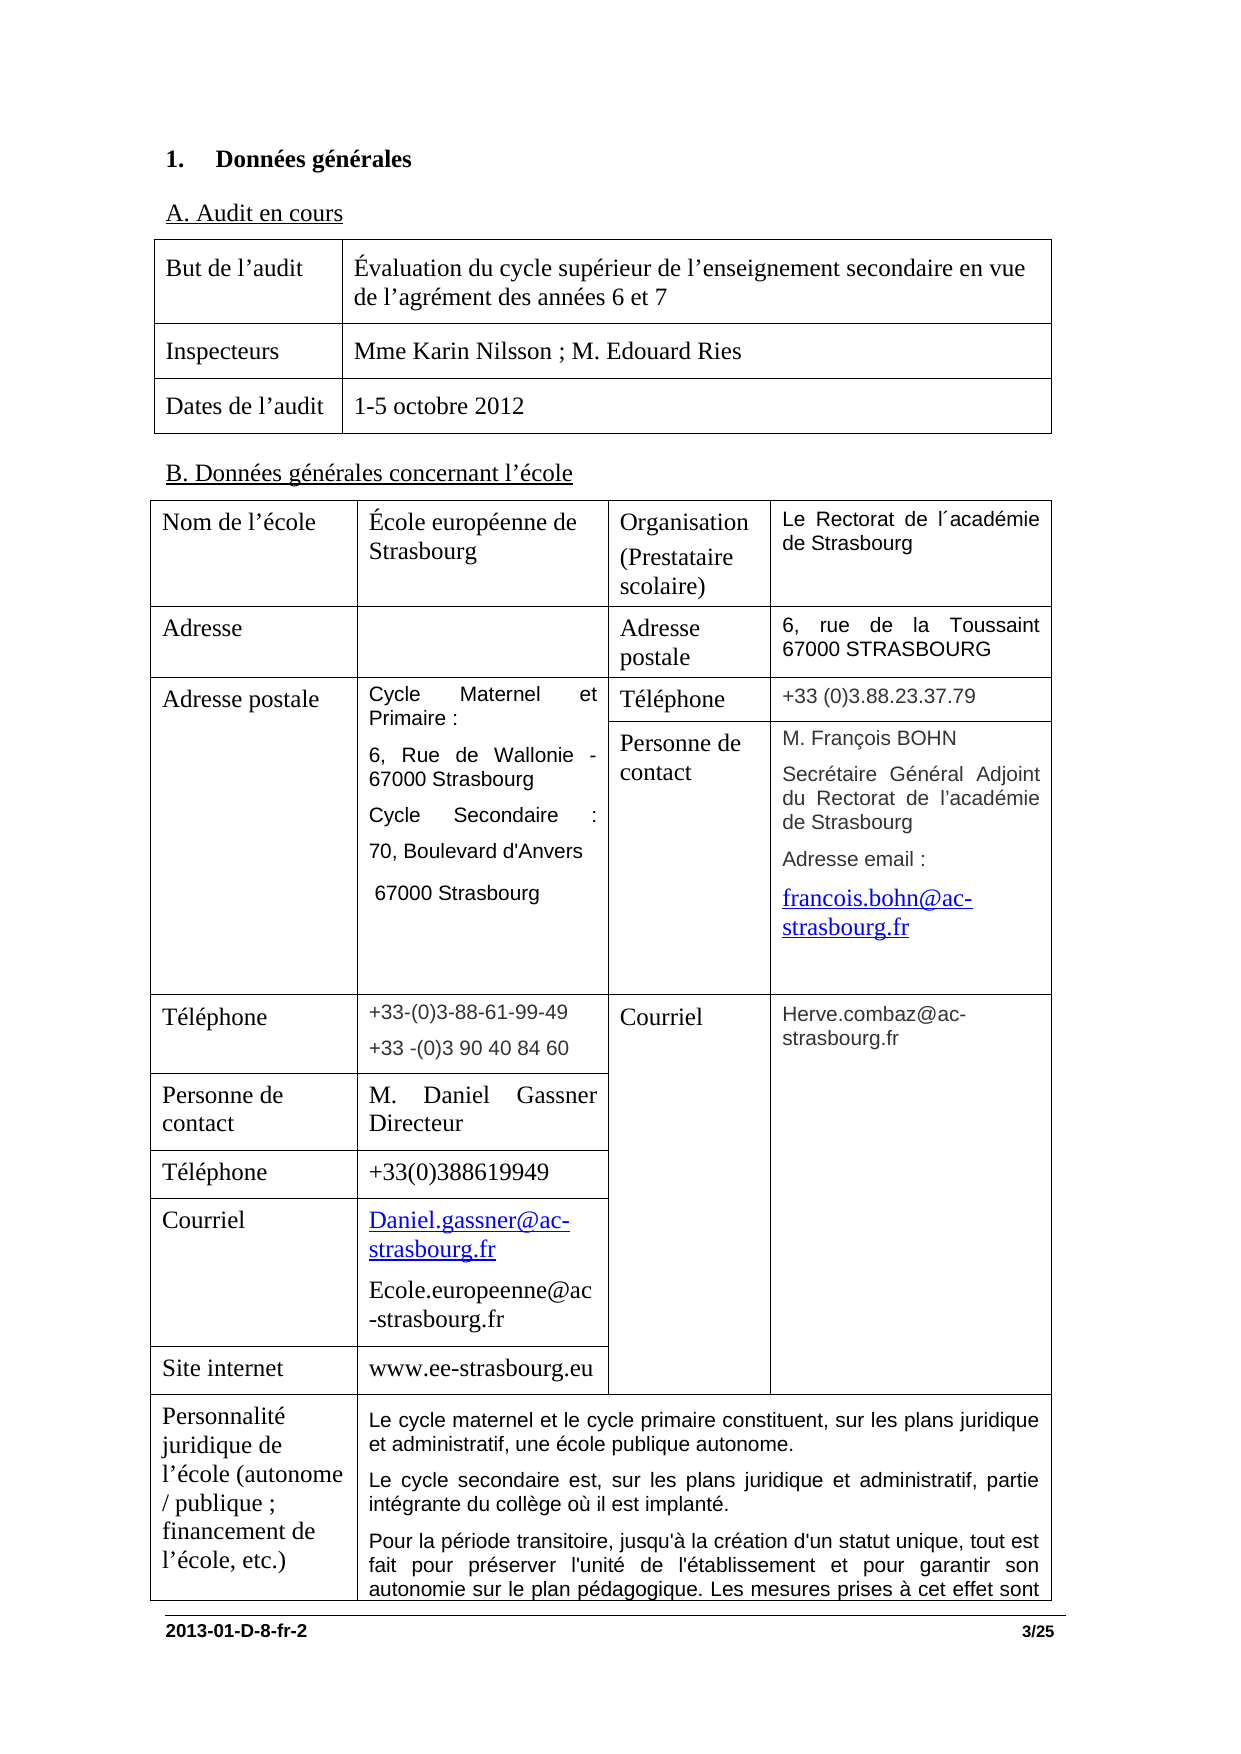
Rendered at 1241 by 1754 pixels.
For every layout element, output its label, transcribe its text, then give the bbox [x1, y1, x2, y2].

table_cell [151, 1395, 357, 1600]
table_cell M. Daniel Gassner Directeur [358, 1074, 608, 1150]
table_header But de l’audit [155, 240, 342, 323]
table_header Évaluation du cycle supérieur de l’enseignement secondaire en vue de l’agrément des années 6 et 7 [343, 240, 1051, 323]
table_cell Adresse postale [151, 678, 357, 994]
table_cell www.ee-strasbourg.eu [358, 1347, 608, 1394]
table_cell Dates de l’audit [155, 379, 342, 432]
text A. Audit en cours [165, 198, 1063, 227]
table_cell Personne de contact [609, 722, 770, 994]
table_cell Adresse [151, 607, 357, 677]
table_cell +33 (0)3.88.23.37.79 [771, 678, 1051, 721]
table_cell Courriel [609, 995, 770, 1394]
table_cell Inspecteurs [155, 324, 342, 378]
table_cell +33-(0)3-88-61-99-49 +33 -(0)3 90 40 84 60 [358, 995, 608, 1072]
table_cell 6, rue de la Toussaint 67000 STRASBOURG [771, 607, 1051, 677]
table_cell Personne de contact [151, 1074, 357, 1150]
table_cell Téléphone [151, 1151, 357, 1198]
table_cell +33(0)388619949 [358, 1151, 608, 1198]
text B. Données générales concernant l’école [165, 458, 1063, 487]
table_cell Adresse postale [609, 607, 770, 677]
table_cell [358, 607, 608, 677]
table_cell Site internet [151, 1347, 357, 1394]
table_cell Courriel [151, 1199, 357, 1346]
table_cell M. François BOHN Secrétaire Général Adjoint du Rectorat de l’académie de Strasbourg Adresse email : francois.bohn@ac-strasbourg.fr [771, 722, 1051, 994]
table_cell Téléphone [151, 995, 357, 1072]
table_header Le Rectorat de l´académie de Strasbourg [771, 501, 1051, 606]
subtitle Données générales [165, 144, 1063, 173]
table_header Nom de l’école [151, 501, 357, 606]
table_header École européenne de Strasbourg [358, 501, 608, 606]
table_cell Herve.combaz@ac-strasbourg.fr [771, 995, 1051, 1394]
table_cell Mme Karin Nilsson ; M. Edouard Ries [343, 324, 1051, 378]
table_cell 1-5 octobre 2012 [343, 379, 1051, 432]
table_header Organisation (Prestataire scolaire) [609, 501, 770, 606]
table_cell Téléphone [609, 678, 770, 721]
table_cell Cycle Maternel et Primaire : 6, Rue de Wallonie - 67000 Strasbourg Cycle Secondaire : 70, Boulevard d'Anvers 67000 Strasbourg [358, 678, 608, 994]
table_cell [358, 1395, 1051, 1600]
table_cell Daniel.gassner@ac-strasbourg.fr Ecole.europeenne@ac-strasbourg.fr [358, 1199, 608, 1346]
